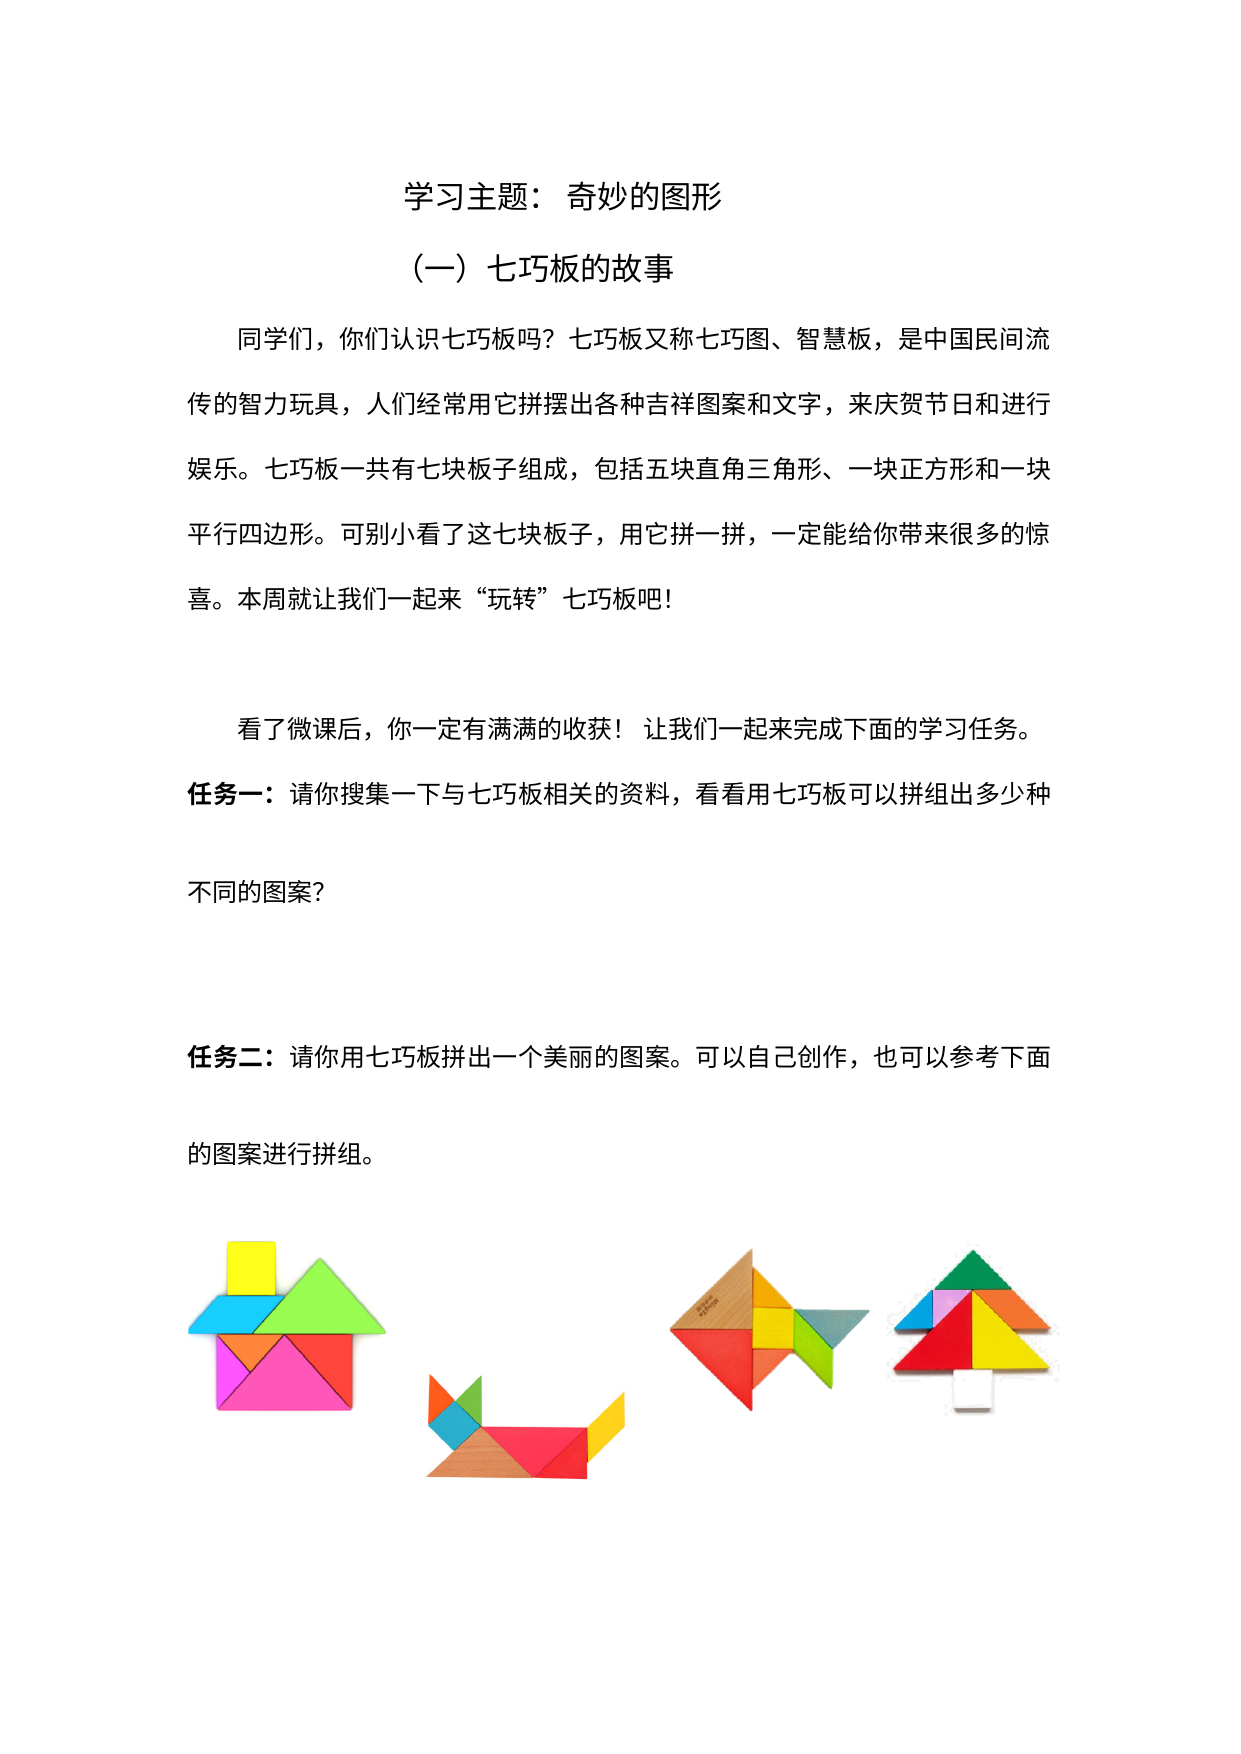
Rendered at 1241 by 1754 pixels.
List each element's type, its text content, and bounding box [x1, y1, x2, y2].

picture [409, 1369, 639, 1481]
text 看了微课后，你一定有满满的收获！ 让我们一起来完成下面的学习任务。 [187, 696, 1053, 761]
picture [666, 1240, 1066, 1418]
text 任务一：请你搜集一下与七巧板相关的资料，看看用七巧板可以拼组出多少种不同的图案？ [187, 761, 1053, 923]
text 学习主题： 奇妙的图形 [187, 162, 1053, 227]
text 同学们，你们认识七巧板吗？七巧板又称七巧图、智慧板，是中国民间流传的智力玩具，人们经常用它拼摆出各种吉祥图案和文字，来庆贺节日和进行娱乐。七巧板一共有七块板子组成，包括五块直角三角形、一块正方形和一块平行四边形。可别小看了这七块板子，用它拼一拼，一定能给你带来很多的惊喜。本周就让我们一起来“玩转”七巧板吧！ [187, 306, 1053, 631]
picture [188, 1226, 386, 1414]
text （一）七巧板的故事 [187, 234, 1053, 299]
text 任务二：请你用七巧板拼出一个美丽的图案。可以自己创作，也可以参考下面的图案进行拼组。 [187, 1023, 1053, 1186]
